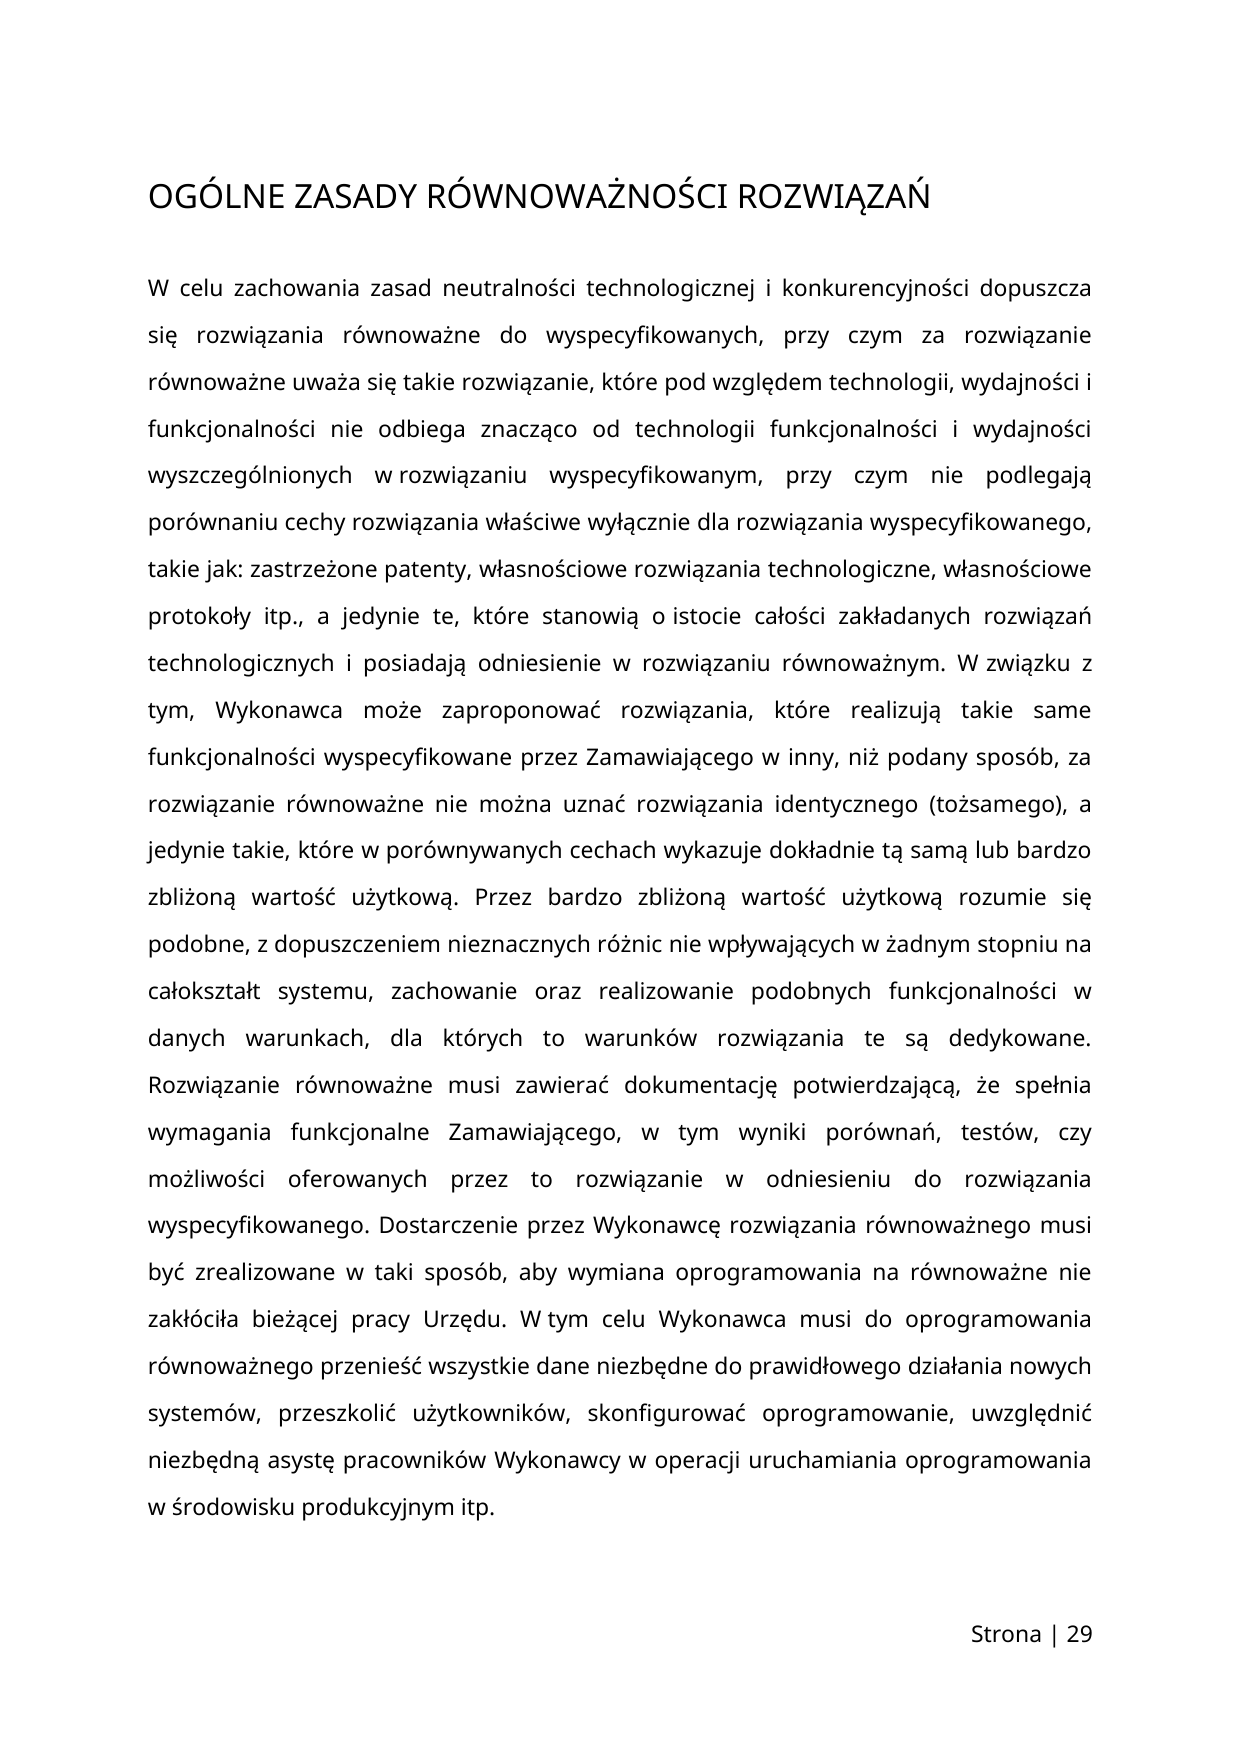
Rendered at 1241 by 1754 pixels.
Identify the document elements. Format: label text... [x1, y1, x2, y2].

subtitle OGÓLNE ZASADY RÓWNOWAŻNOŚCI ROZWIĄZAŃ [148, 173, 1093, 218]
text W celu zachowania zasad neutralności technologicznej i konkurencyjności dopuszcza się rozwiązania równoważne do wyspecyfikowanych, przy czym za rozwiązanie równoważne uważa się takie rozwiązanie, które pod względem technologii, wydajności i funkcjonalności nie odbiega znacząco od technologii funkcjonalności i wydajności wyszczególnionych w rozwiązaniu wyspecyfikowanym, przy czym nie podlegają porównaniu cechy rozwiązania właściwe wyłącznie dla rozwiązania wyspecyfikowanego, takie jak: zastrzeżone patenty, własnościowe rozwiązania technologiczne, własnościowe protokoły itp., a jedynie te, które stanowią o istocie całości zakładanych rozwiązań technologicznych i posiadają odniesienie w rozwiązaniu równoważnym. W związku z tym, Wykonawca może zaproponować rozwiązania, które realizują takie same funkcjonalności wyspecyfikowane przez Zamawiającego w inny, niż podany sposób, za rozwiązanie równoważne nie można uznać rozwiązania identycznego (tożsamego), a jedynie takie, które w porównywanych cechach wykazuje dokładnie tą samą lub bardzo zbliżoną wartość użytkową. Przez bardzo zbliżoną wartość użytkową rozumie się podobne, z dopuszczeniem nieznacznych różnic nie wpływających w żadnym stopniu na całokształt systemu, zachowanie oraz realizowanie podobnych funkcjonalności w danych warunkach, dla których to warunków rozwiązania te są dedykowane. Rozwiązanie równoważne musi zawierać dokumentację potwierdzającą, że spełnia wymagania funkcjonalne Zamawiającego, w tym wyniki porównań, testów, czy możliwości oferowanych przez to rozwiązanie w odniesieniu do rozwiązania wyspecyfikowanego. Dostarczenie przez Wykonawcę rozwiązania równoważnego musi być zrealizowane w taki sposób, aby wymiana oprogramowania na równoważne nie zakłóciła bieżącej pracy Urzędu. W tym celu Wykonawca musi do oprogramowania równoważnego przenieść wszystkie dane niezbędne do prawidłowego działania nowych systemów, przeszkolić użytkowników, skonfigurować oprogramowanie, uwzględnić niezbędną asystę pracowników Wykonawcy w operacji uruchamiania oprogramowania w środowisku produkcyjnym itp. [148, 272, 1093, 1522]
